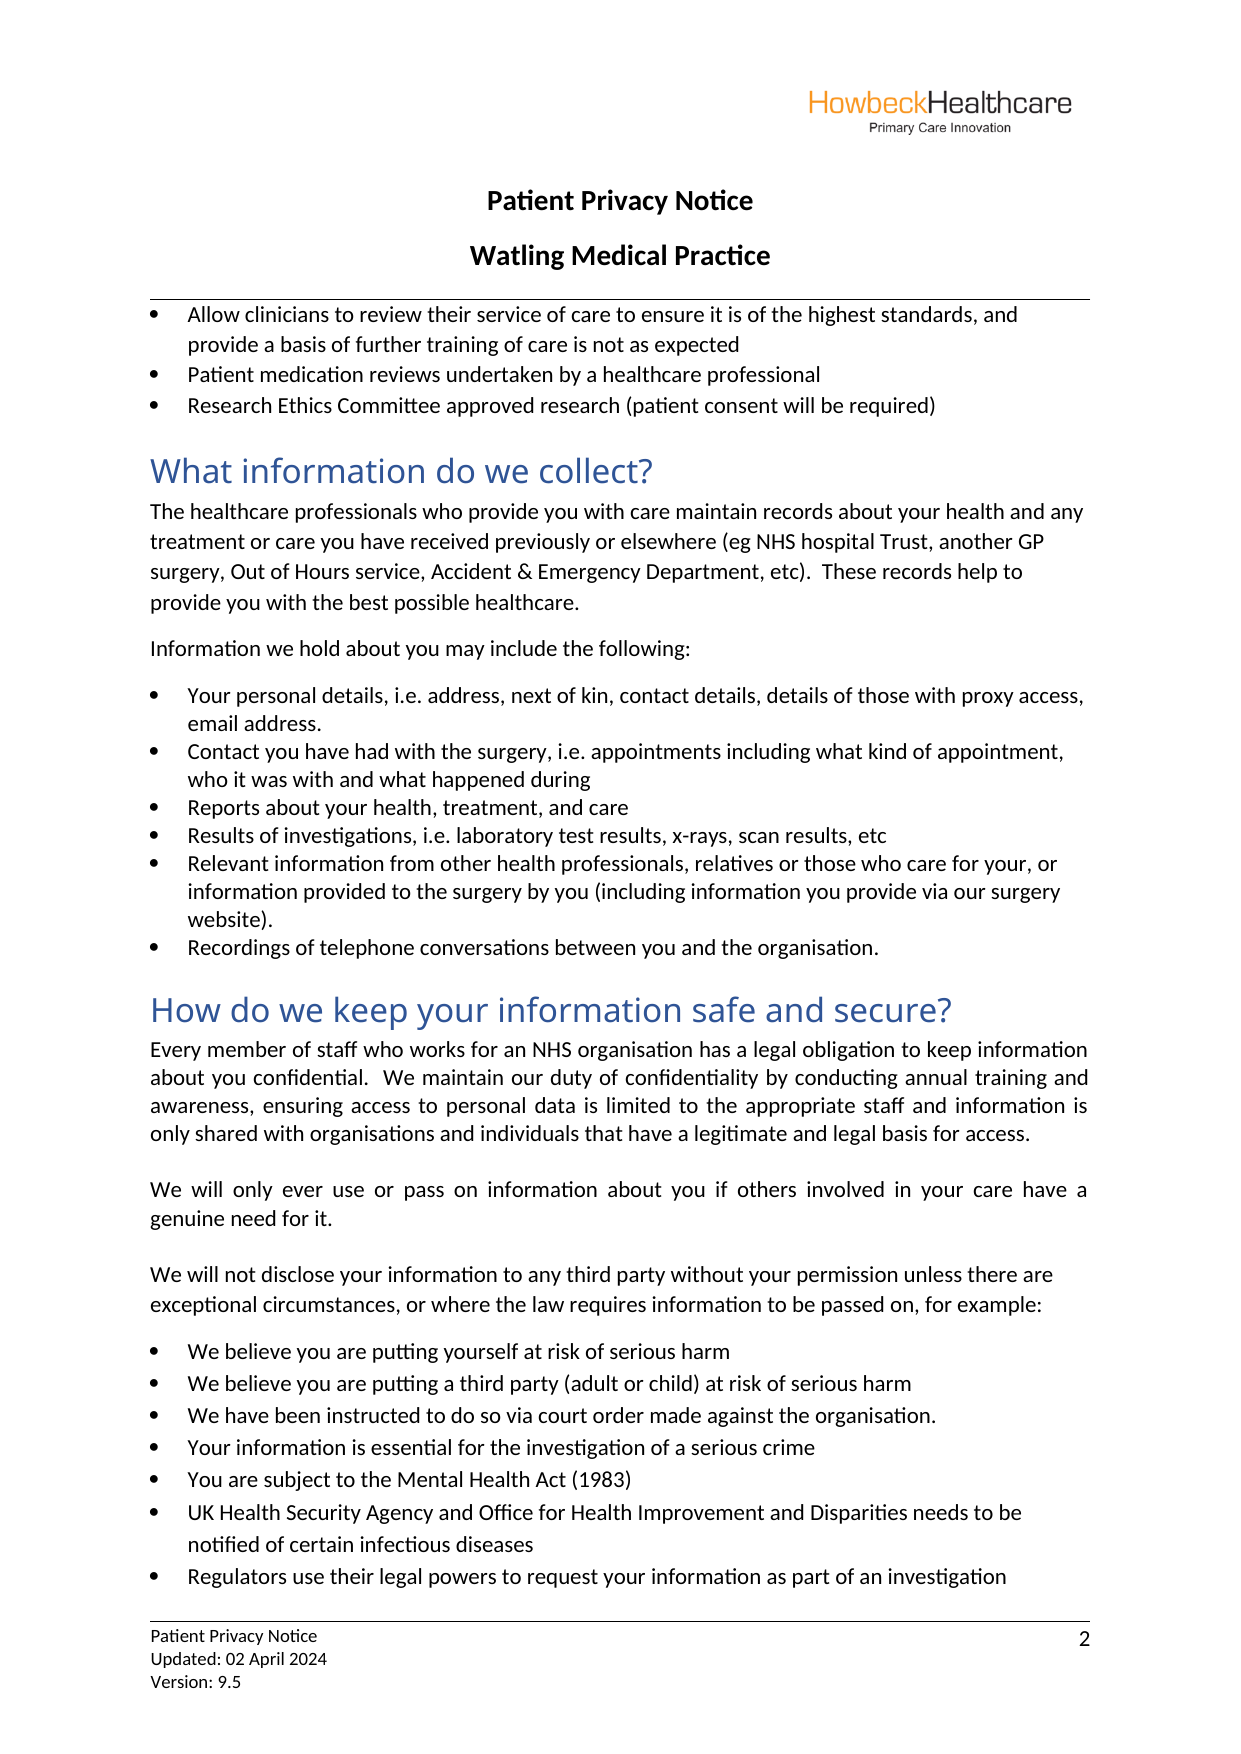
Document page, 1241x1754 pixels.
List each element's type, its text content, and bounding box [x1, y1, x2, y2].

list We believe you are putting a third party (adult or child) at risk of serious harm [150, 1369, 1090, 1397]
list Research Ethics Committee approved research (patient consent will be required) [150, 391, 1070, 419]
text We will only ever use or pass on information about you if others involved in your care have a genuine need for it. [150, 1176, 1090, 1232]
list Recordings of telephone conversations between you and the organisation. [150, 933, 1090, 962]
subtitle What information do we collect? [150, 448, 1090, 493]
text The healthcare professionals who provide you with care maintain records about your health and any treatment or care you have received previously or elsewhere (eg NHS hospital Trust, another GP surgery, Out of Hours service, Accident & Emergency Department, etc). These records help to provide you with the best possible healthcare. [150, 497, 1090, 616]
picture [795, 73, 1091, 154]
text Information we hold about you may include the following: [150, 634, 1090, 662]
list UK Health Security Agency and Office for Health Improvement and Disparities needs to be notified of certain infectious diseases [150, 1498, 1090, 1558]
subtitle How do we keep your information safe and secure? [150, 987, 1090, 1032]
list Patient medication reviews undertaken by a healthcare professional [150, 361, 1090, 389]
text We will not disclose your information to any third party without your permission unless there are exceptional circumstances, or where the law requires information to be passed on, for example: [150, 1260, 1090, 1318]
list Results of investigations, i.e. laboratory test results, x-rays, scan results, etc [150, 821, 1090, 849]
list Allow clinicians to review their service of care to ensure it is of the highest standards, and provide a basis of further training of care is not as expected [150, 300, 1090, 358]
text Every member of staff who works for an NHS organisation has a legal obligation to keep information about you confidential. We maintain our duty of confidentiality by conducting annual training and awareness, ensuring access to personal data is limited to the appropriate staff and information is only shared with organisations and individuals that have a legitimate and legal basis for access. [150, 1036, 1090, 1148]
list You are subject to the Mental Health Act (1983) [150, 1466, 1090, 1493]
list Your information is essential for the investigation of a serious crime [150, 1433, 1090, 1461]
list Contact you have had with the surgery, i.e. appointments including what kind of appointment, who it was with and what happened during [150, 737, 1090, 793]
list We believe you are putting yourself at risk of serious harm [150, 1337, 1090, 1365]
list Regulators use their legal powers to request your information as part of an investigation [150, 1562, 1090, 1590]
list Relevant information from other health professionals, relatives or those who care for your, or information provided to the surgery by you (including information you provide via our surgery website). [150, 849, 1090, 933]
list Reports about your health, treatment, and care [150, 793, 1090, 821]
list Your personal details, i.e. address, next of kin, contact details, details of those with proxy access, email address. [150, 681, 1090, 737]
list We have been instructed to do so via court order made against the organisation. [150, 1401, 1090, 1429]
